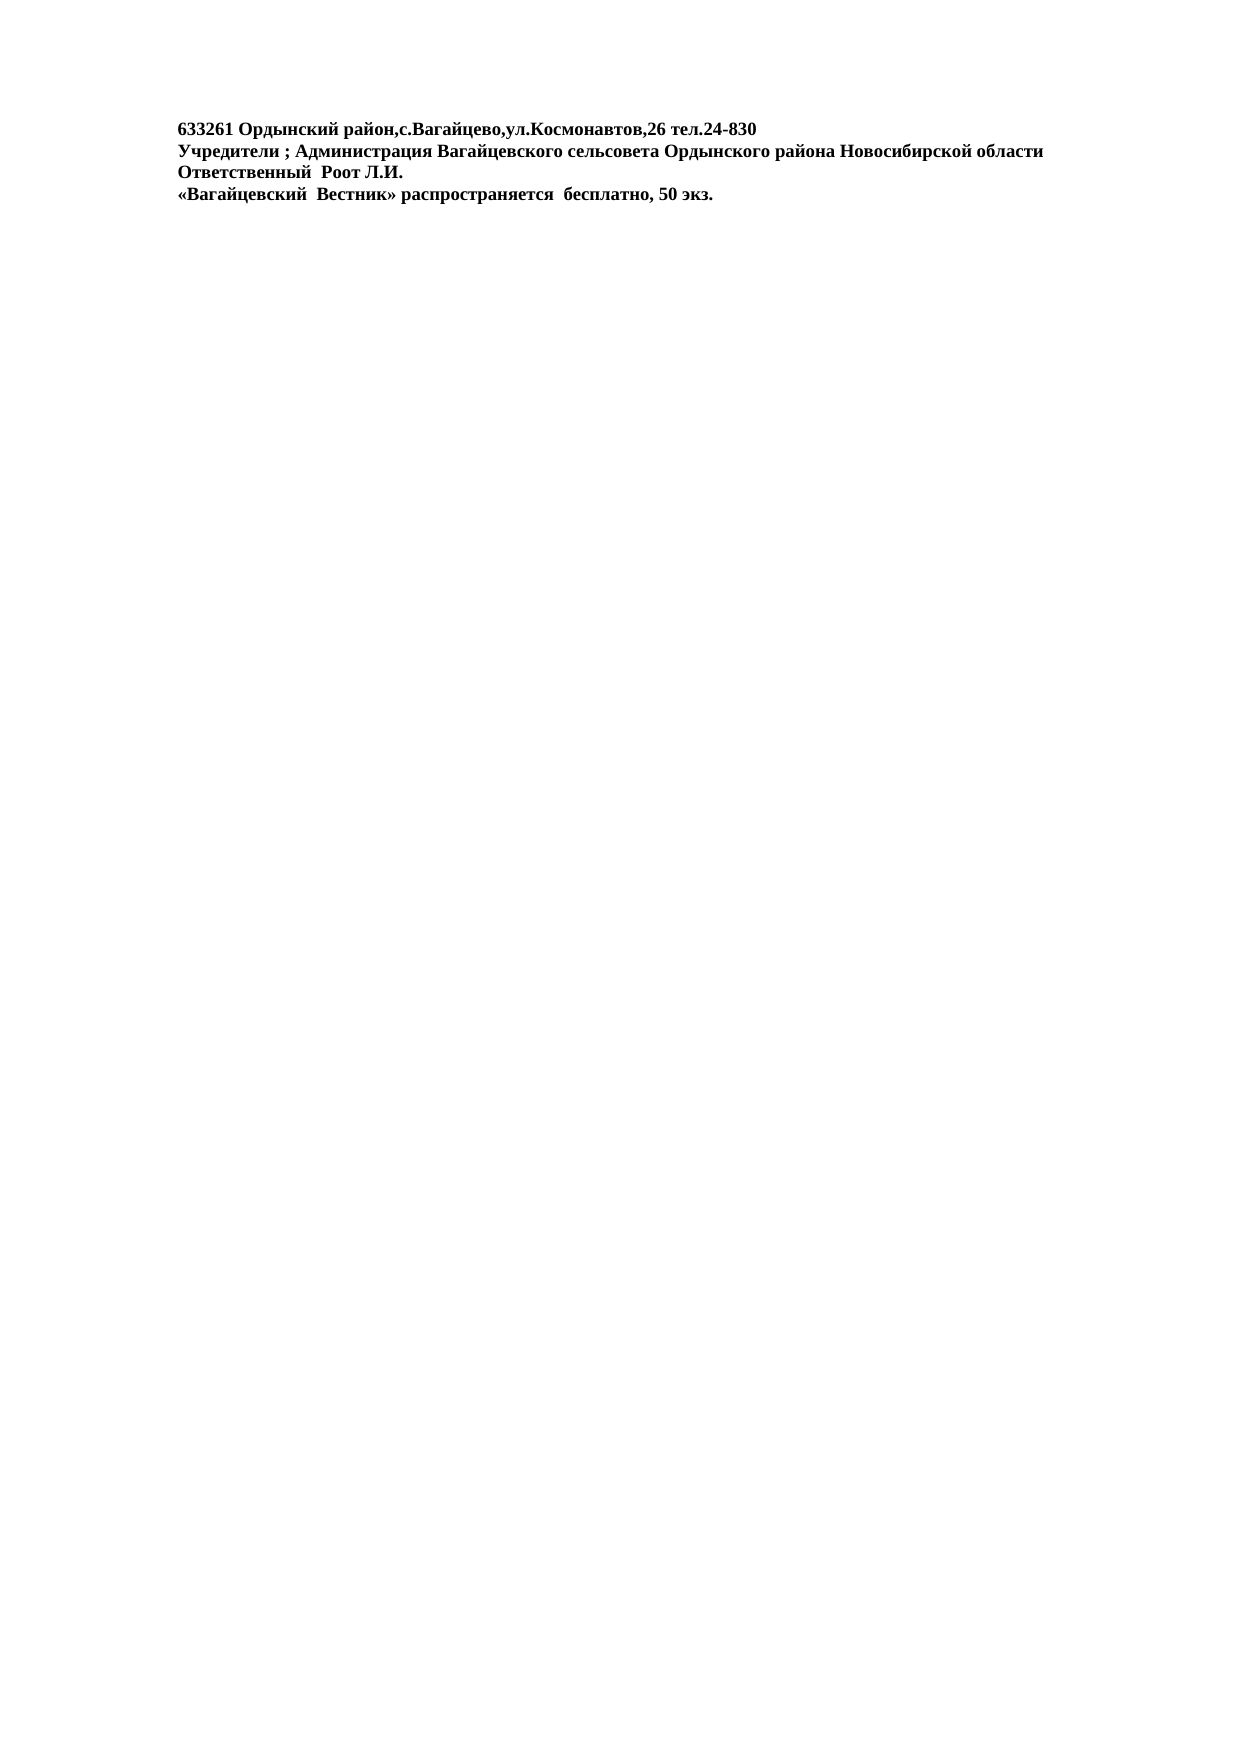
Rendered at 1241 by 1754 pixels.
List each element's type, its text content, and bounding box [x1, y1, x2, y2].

text 633261 Ордынский район,с.Вагайцево,ул.Космонавтов,26 тел.24-830 [177, 118, 1152, 140]
text «Вагайцевский Вестник» распространяется бесплатно, 50 экз. [177, 183, 1152, 204]
text Ответственный Роот Л.И. [177, 161, 1152, 183]
text Учредители ; Администрация Вагайцевского сельсовета Ордынского района Новосибирской области [177, 140, 1152, 161]
